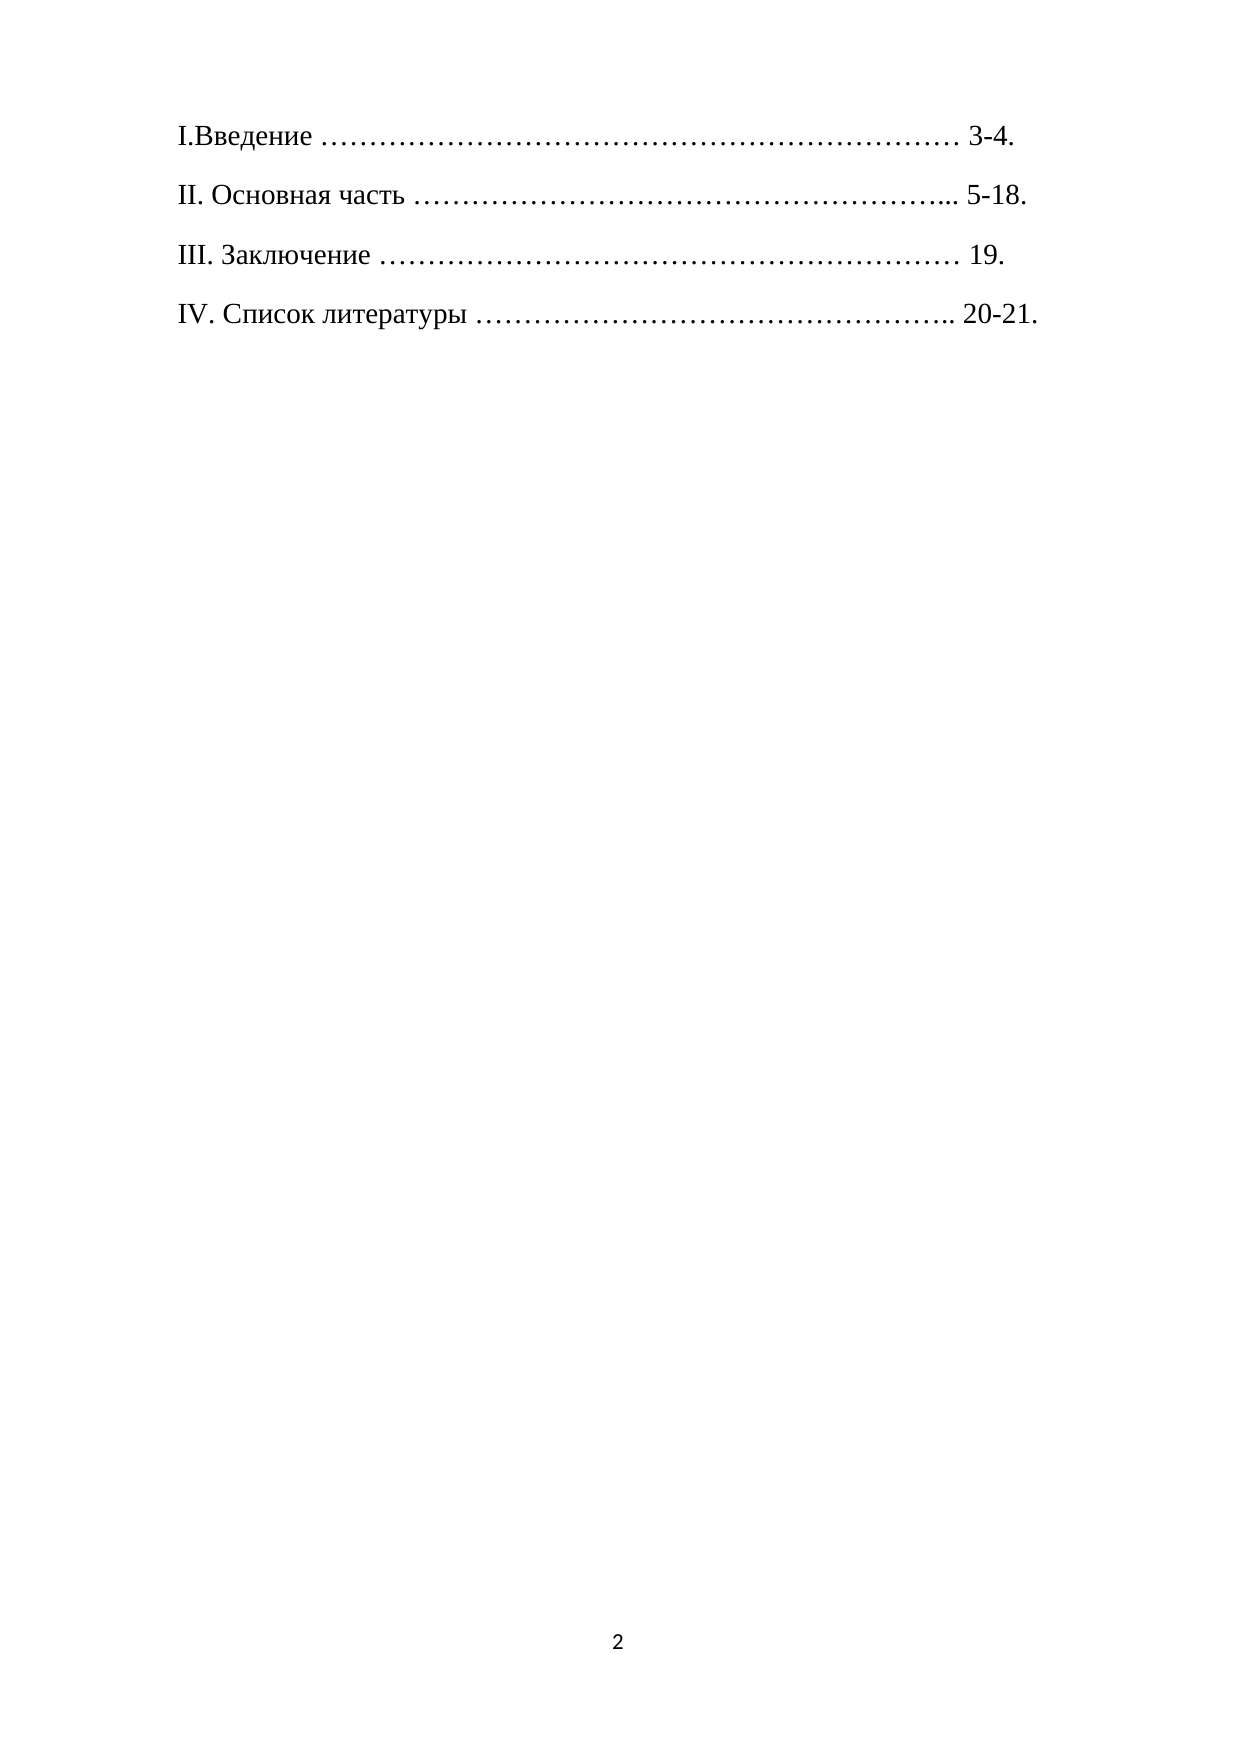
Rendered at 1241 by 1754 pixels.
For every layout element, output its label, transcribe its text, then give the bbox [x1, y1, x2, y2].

text I.Введение ………………………………………………………… 3-4. [177, 118, 1152, 152]
text II. Основная часть ………………………………………………... 5-18. [177, 177, 1152, 211]
text IV. Список литературы ………………………………………….. 20-21. [177, 296, 1152, 330]
text III. Заключение …………………………………………………… 19. [177, 237, 1152, 270]
